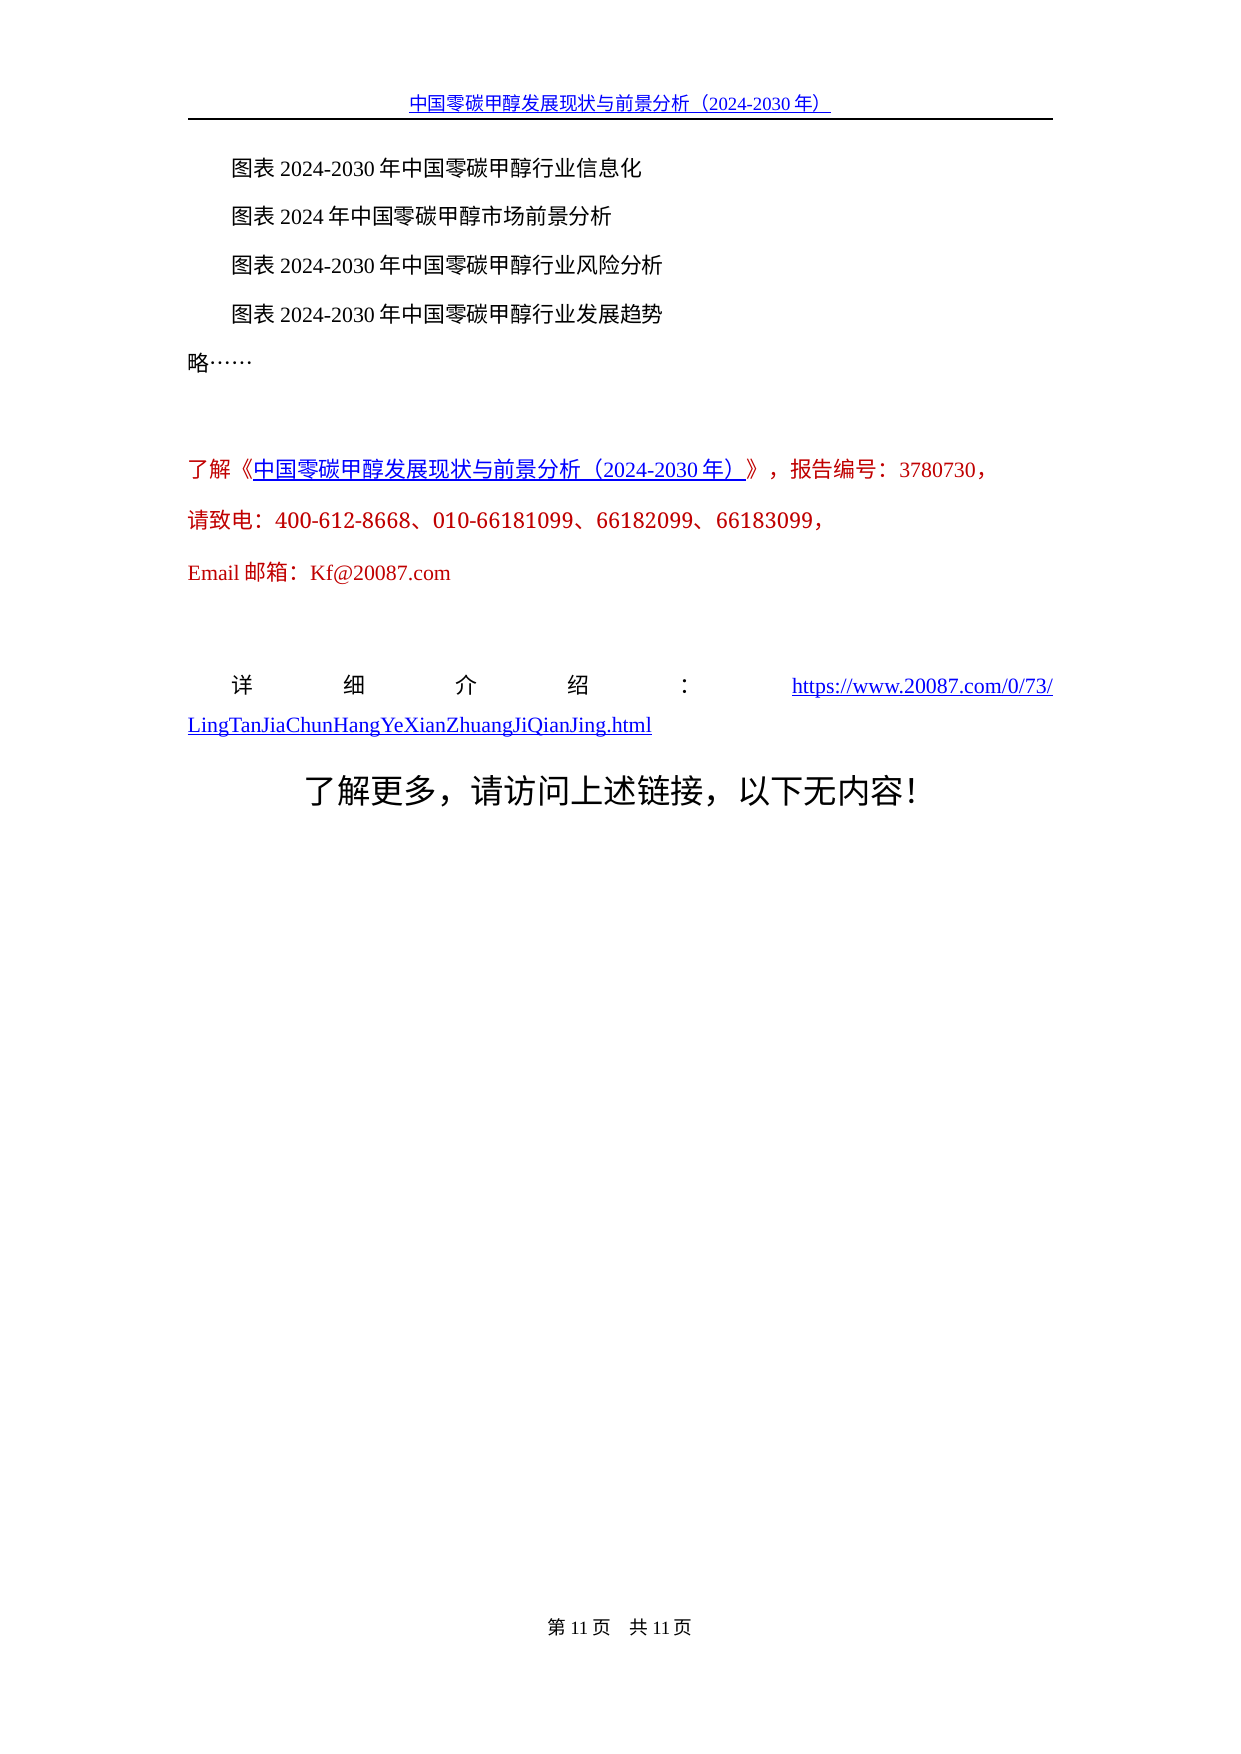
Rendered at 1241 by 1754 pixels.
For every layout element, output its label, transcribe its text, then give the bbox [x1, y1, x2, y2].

text Email邮箱：Kf@20087.com [187, 555, 1053, 587]
title 了解更多，请访问上述链接，以下无内容！ [187, 757, 1053, 822]
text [187, 150, 1053, 378]
text 了解《中国零碳甲醇发展现状与前景分析（2024-2030年）》，报告编号：3780730， [187, 452, 1053, 484]
text 详细介绍：https://www.20087.com/0/73/LingTanJiaChunHangYeXianZhuangJiQianJing.html [187, 668, 1053, 741]
text 请致电：400-612-8668、010-66181099、66182099、66183099， [187, 503, 1053, 536]
